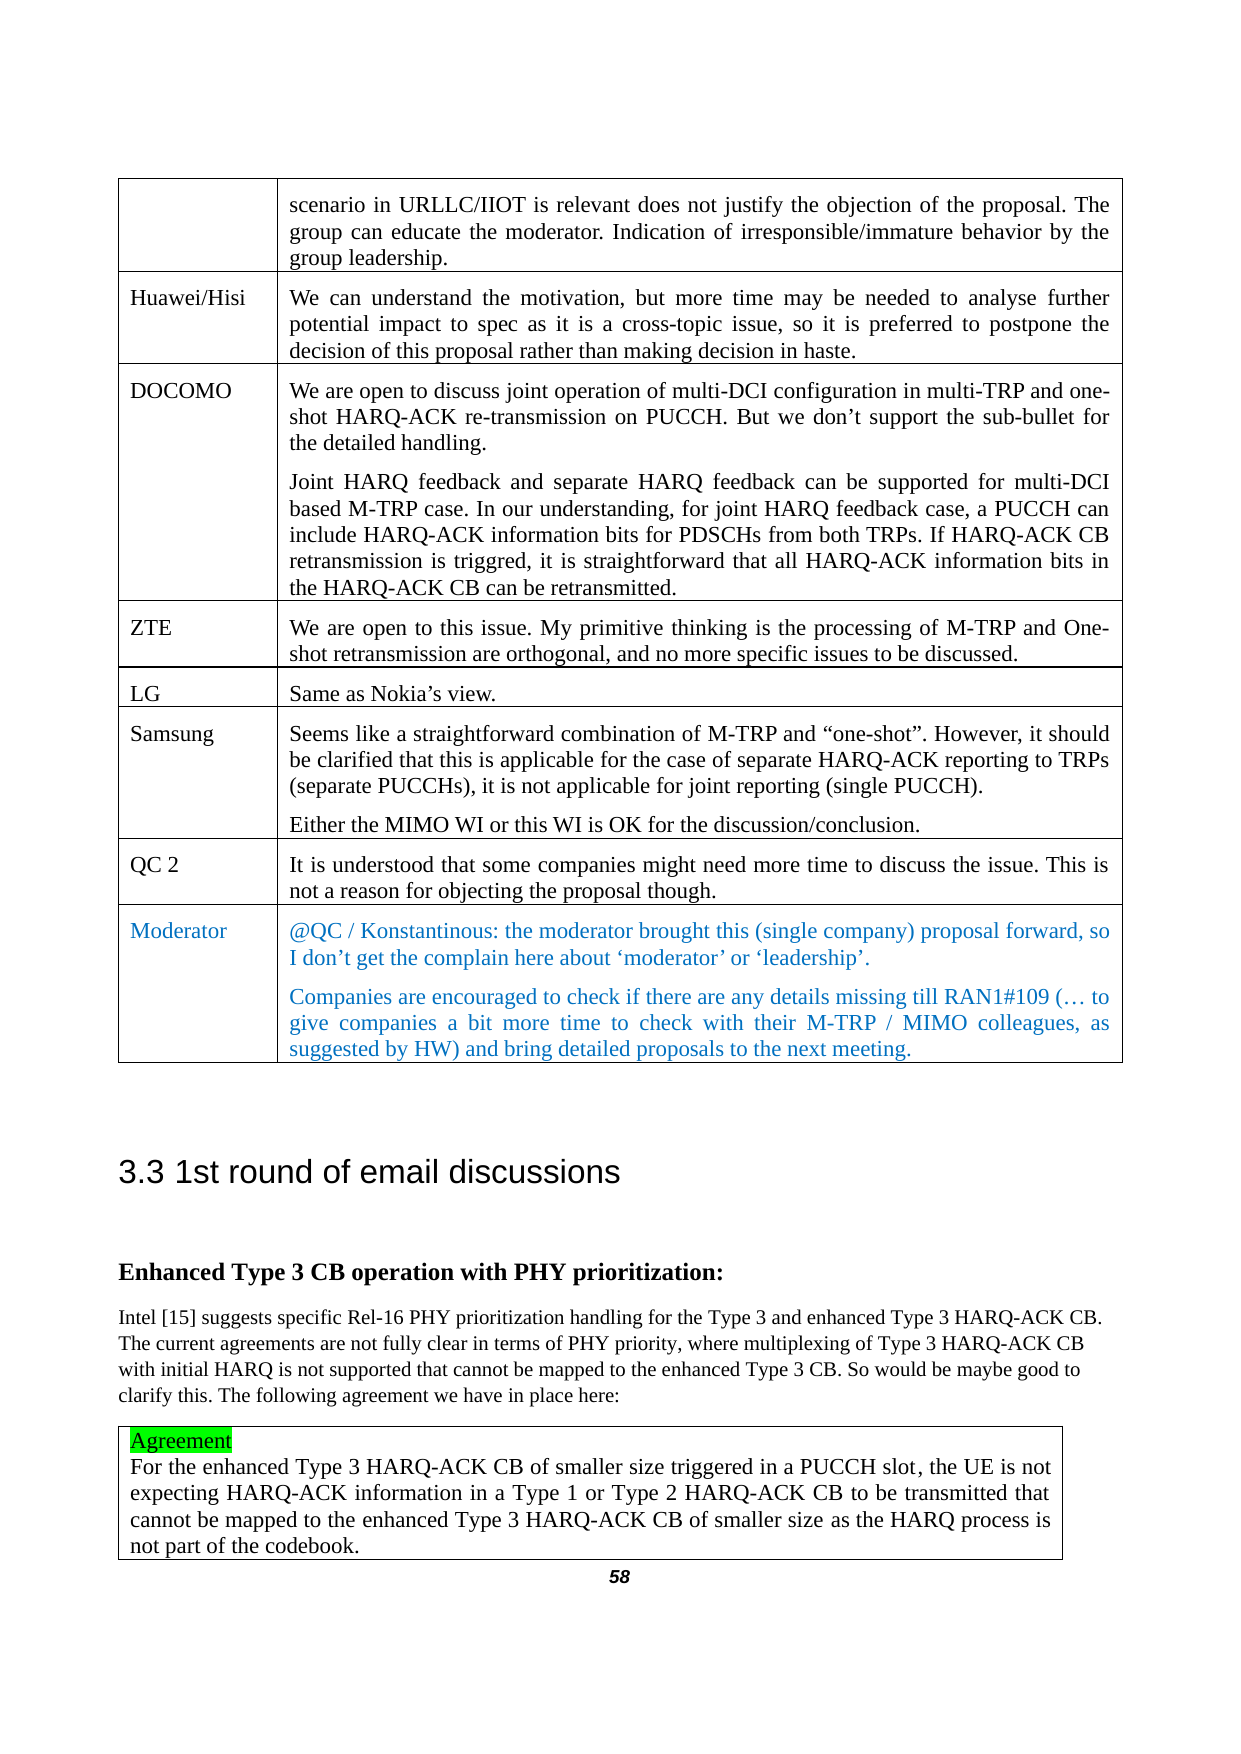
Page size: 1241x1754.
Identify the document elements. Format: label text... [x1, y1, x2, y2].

text Enhanced Type 3 CB operation with PHY prioritization: [118, 1257, 1122, 1286]
table_cell @QC / Konstantinous: the moderator brought this (single company) proposal forward, so I don’t get the complain here about ‘moderator’ or ‘leadership’. Companies are encouraged to check if there are any details missing till RAN1#109 (… to give companies a bit more time to check with their M-TRP / MIMO colleagues, as suggested by HW) and bring detailed proposals to the next meeting. [278, 905, 1122, 1062]
table_cell QC [119, 179, 277, 271]
list 1st round of email discussions [118, 1153, 1122, 1191]
table_cell DOCOMO [119, 364, 277, 600]
table_cell Seems like a straightforward combination of M-TRP and “one-shot”. However, it should be clarified that this is applicable for the case of separate HARQ-ACK reporting to TRPs (separate PUCCHs), it is not applicable for joint reporting (single PUCCH). Either the MIMO WI or this WI is OK for the discussion/conclusion. [278, 707, 1122, 838]
table_cell We are open to this issue. My primitive thinking is the processing of M-TRP and One-shot retransmission are orthogonal, and no more specific issues to be discussed. [278, 601, 1122, 666]
table_cell LG [119, 668, 277, 706]
table_cell QC 2 [119, 839, 277, 904]
table_cell Huawei/Hisi [119, 272, 277, 363]
table_cell It is understood that some companies might need more time to discuss the issue. This is not a reason for objecting the proposal though. [278, 839, 1122, 904]
table_cell We can understand the motivation, but more time may be needed to analyse further potential impact to spec as it is a cross-topic issue, so it is preferred to postpone the decision of this proposal rather than making decision in haste. [278, 272, 1122, 363]
table_cell Same as Nokia’s view. [278, 668, 1122, 706]
table_cell We are open to discuss joint operation of multi-DCI configuration in multi-TRP and one-shot HARQ-ACK re-transmission on PUCCH. But we don’t support the sub-bullet for the detailed handling. Joint HARQ feedback and separate HARQ feedback can be supported for multi-DCI based M-TRP case. In our understanding, for joint HARQ feedback case, a PUCCH can include HARQ-ACK information bits for PDSCHs from both TRPs. If HARQ-ACK CB retransmission is triggred, it is straightforward that all HARQ-ACK information bits in the HARQ-ACK CB can be retransmitted. [278, 364, 1122, 600]
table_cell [278, 179, 1122, 271]
table_cell ZTE [119, 601, 277, 666]
table_header Agreement For the enhanced Type 3 HARQ-ACK CB of smaller size triggered in a PUCCH slot, the UE is not expecting HARQ-ACK information in a Type 1 or Type 2 HARQ-ACK CB to be transmitted that cannot be mapped to the enhanced Type 3 HARQ-ACK CB of smaller size as the HARQ process is not part of the codebook. [119, 1427, 1062, 1558]
table_cell Moderator [119, 905, 277, 1062]
table_cell Samsung [119, 707, 277, 838]
text Intel [15] suggests specific Rel-16 PHY prioritization handling for the Type 3 and enhanced Type 3 HARQ-ACK CB. The current agreements are not fully clear in terms of PHY priority, where multiplexing of Type 3 HARQ-ACK CB with initial HARQ is not supported that cannot be mapped to the enhanced Type 3 CB. So would be maybe good to clarify this. The following agreement we have in place here: [118, 1305, 1122, 1407]
